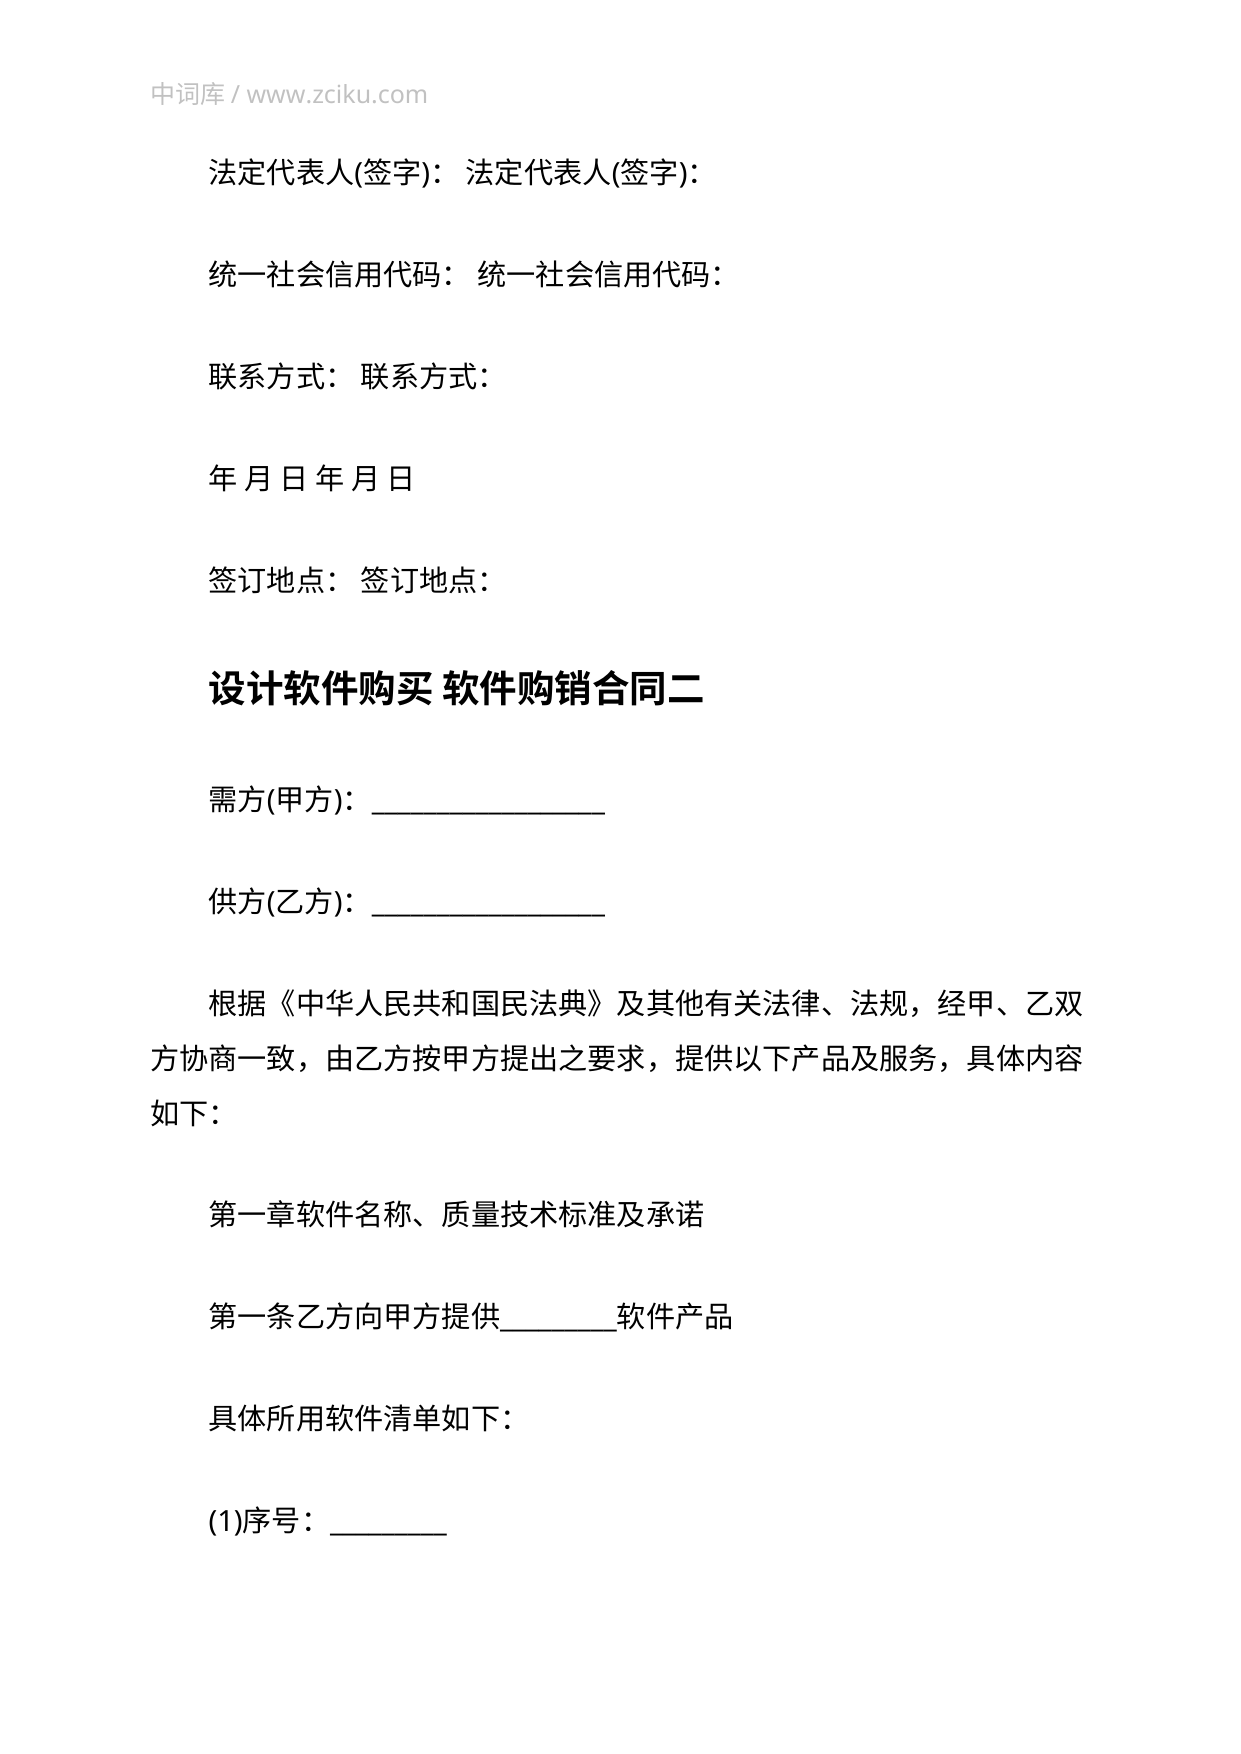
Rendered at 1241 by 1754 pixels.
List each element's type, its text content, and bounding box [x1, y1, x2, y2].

text 第一章软件名称、质量技术标准及承诺 [150, 1192, 1090, 1234]
text 供方(乙方)：__________________ [150, 878, 1090, 921]
text 签订地点： 签订地点： [150, 557, 1090, 599]
text 年 月 日 年 月 日 [150, 456, 1090, 498]
text (1)序号：_________ [150, 1497, 1090, 1540]
text 设计软件购买 软件购销合同二 [150, 659, 1090, 713]
text 根据《中华人民共和国民法典》及其他有关法律、法规，经甲、乙双方协商一致，由乙方按甲方提出之要求，提供以下产品及服务，具体内容如下： [150, 980, 1090, 1132]
text 法定代表人(签字)： 法定代表人(签字)： [150, 150, 1090, 192]
text 统一社会信用代码： 统一社会信用代码： [150, 252, 1090, 294]
text 第一条乙方向甲方提供_________软件产品 [150, 1294, 1090, 1336]
text 联系方式： 联系方式： [150, 354, 1090, 396]
text 具体所用软件清单如下： [150, 1396, 1090, 1438]
text 需方(甲方)：__________________ [150, 776, 1090, 819]
